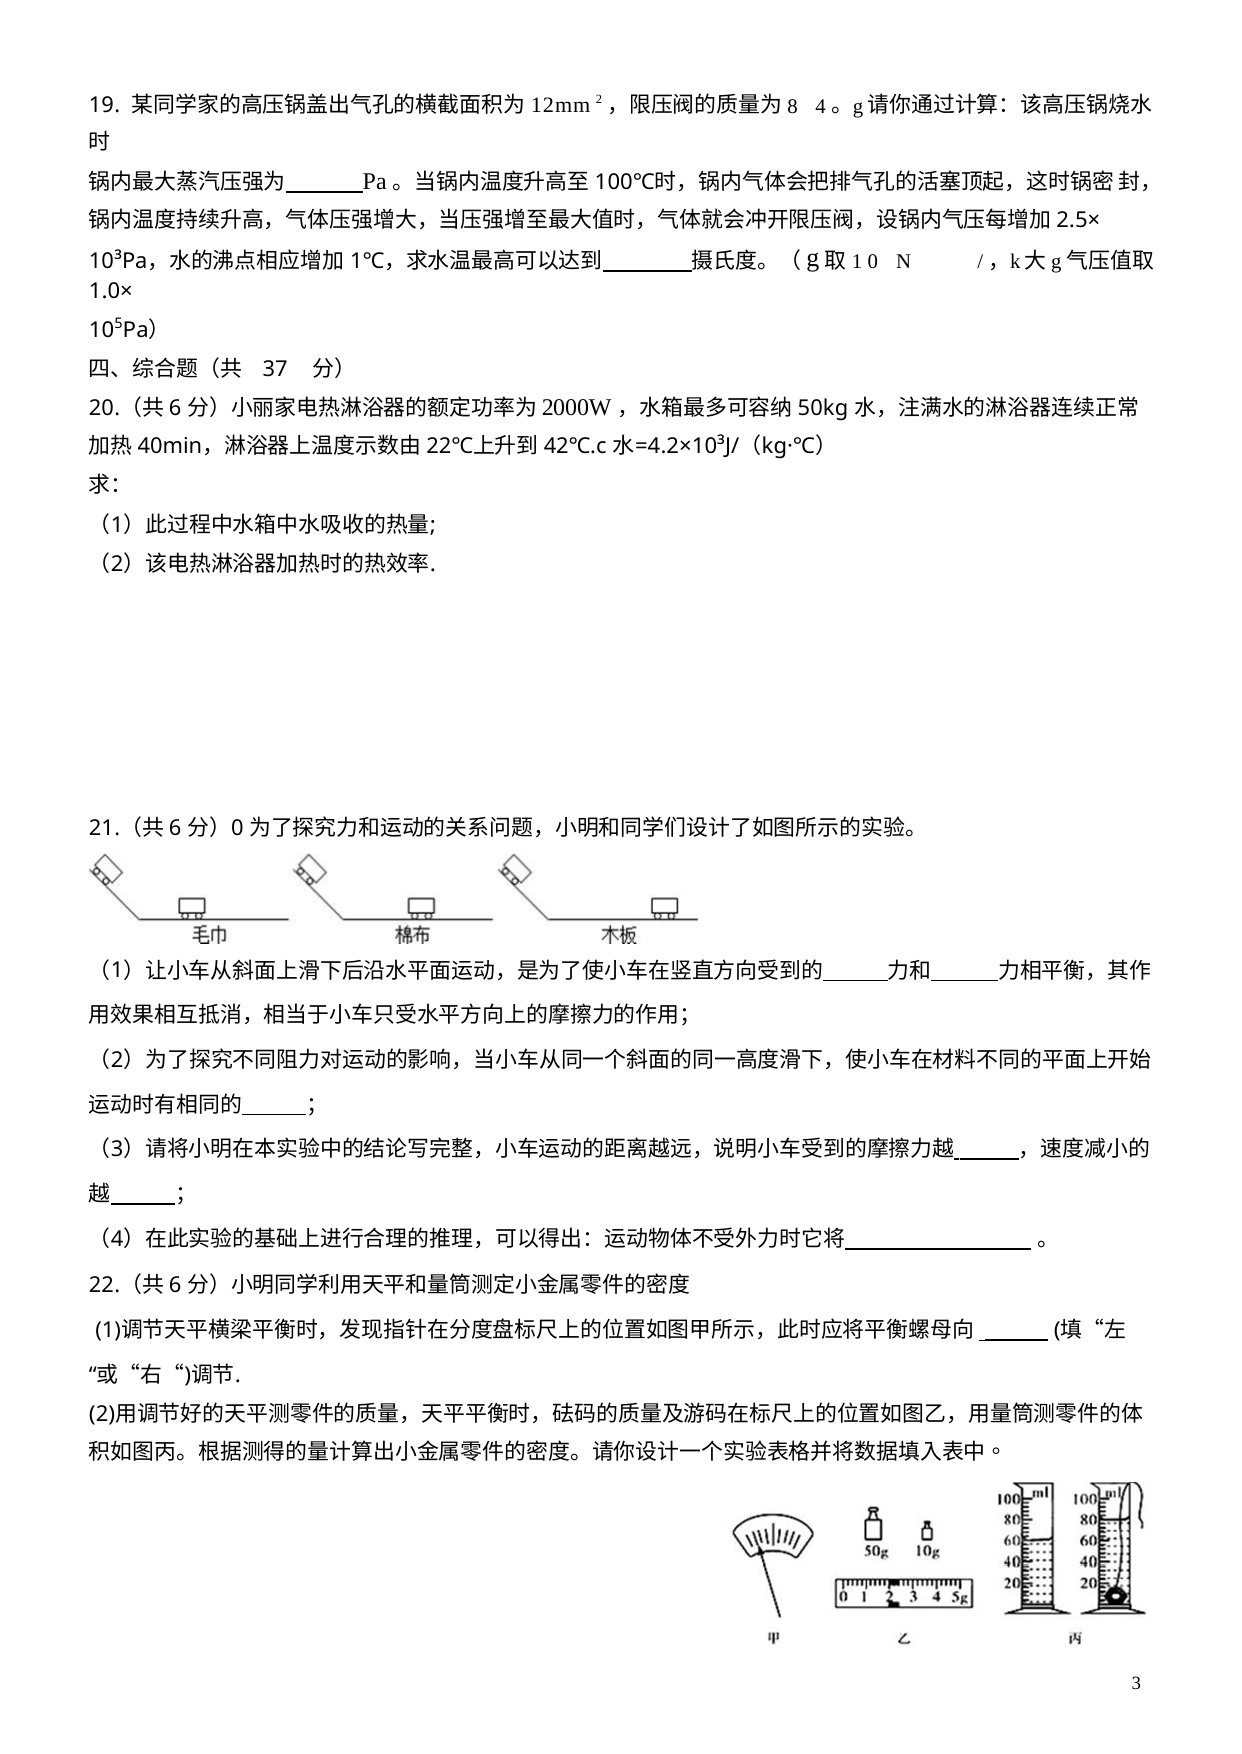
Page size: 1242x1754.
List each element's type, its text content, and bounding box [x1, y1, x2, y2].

text 10³Pa，水的沸点相应增加 1℃，求水温最高可以达到 摄氏度。（ g取1 0 N / ，k大g 气压值取 1.0× [89, 242, 1167, 304]
text （2）该电热淋浴器加热时的热效率. [89, 546, 1167, 578]
text 四、综合题（共 37 分） [89, 351, 1167, 382]
text 锅内最大蒸汽压强为 Pa 。当锅内温度升高至 100℃时，锅内气体会把排气孔的活塞顶起，这时锅密 封，锅内温度持续升高，气体压强增大，当压强增至最大值时，气体就会冲开限压阀，设锅内气压每增加 2.5× [89, 164, 1157, 234]
text （1）让小车从斜面上滑下后沿水平面运动，是为了使小车在竖直方向受到的 力和 力相平衡，其作 [89, 946, 1167, 982]
text 用效果相互抵消，相当于小车只受水平方向上的摩擦力的作用； [89, 999, 1167, 1029]
text (1)调节天平横梁平衡时，发现指针在分度盘标尺上的位置如图甲所示，此时应将平衡螺母向 (填“左 [95, 1306, 1167, 1342]
text （2）为了探究不同阻力对运动的影响，当小车从同一个斜面的同一高度滑下，使小车在材料不同的平面上开始 运动时有相同的 ； [89, 1029, 1161, 1118]
picture [726, 1482, 1148, 1649]
text 求： [89, 467, 1167, 499]
text 20.（共 6 分）小丽家电热淋浴器的额定功率为 2000W ，水箱最多可容纳 50kg 水，注满水的淋浴器连续正常 加热 40min，淋浴器上温度示数由 22℃上升到 42℃.c 水=4.2×10³J/（kg·℃） [89, 390, 1144, 460]
text “或“右“)调节. [89, 1359, 1167, 1389]
text 105Pa） [89, 312, 1167, 344]
picture [88, 853, 698, 944]
text （1）此过程中水箱中水吸收的热量; [89, 507, 1167, 538]
text 19. 某同学家的高压锅盖出气孔的横截面积为12mm 2 ，限压阀的质量为 8 4 。g请你通过计算：该高压锅烧水时 [89, 83, 1167, 157]
text (2)用调节好的天平测零件的质量，天平平衡时，砝码的质量及游码在标尺上的位置如图乙，用量筒测零件的体 积如图丙。根据测得的量计算出小金属零件的密度。请你设计一个实验表格并将数据填入表中。 [89, 1396, 1154, 1466]
text 21.（共 6 分）0 为了探究力和运动的关系问题，小明和同学们设计了如图所示的实验。 [89, 810, 1167, 842]
text 越 ； [89, 1179, 1167, 1207]
text 22.（共 6 分）小明同学利用天平和量筒测定小金属零件的密度 [89, 1269, 1167, 1298]
text （3）请将小明在本实验中的结论写完整，小车运动的距离越远，说明小车受到的摩擦力越 ，速度减小的 [89, 1134, 1167, 1162]
text （4）在此实验的基础上进行合理的推理，可以得出：运动物体不受外力时它将 。 [89, 1224, 1167, 1252]
